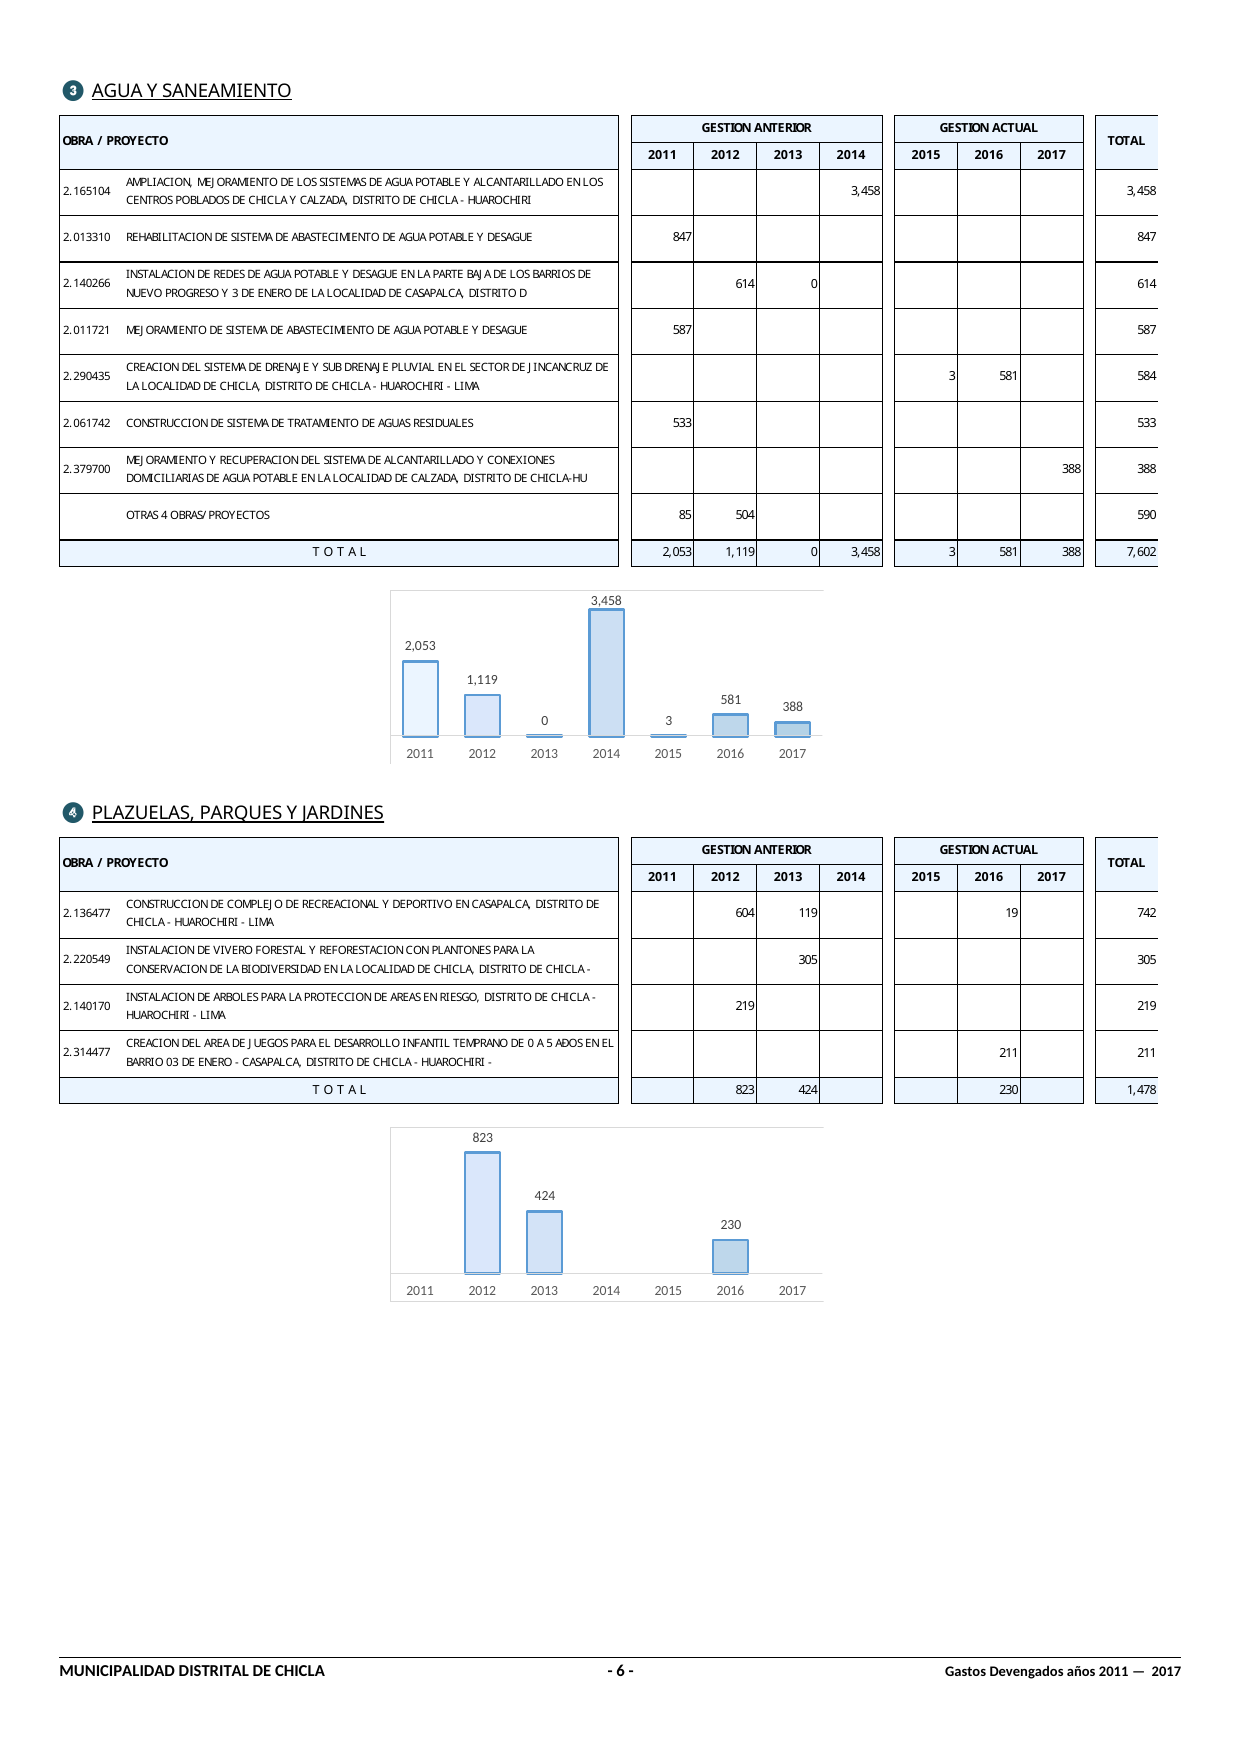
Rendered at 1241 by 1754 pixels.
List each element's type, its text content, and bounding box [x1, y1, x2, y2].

table_header ❹ PLAZUELAS, PARQUES Y JARDINES [39, 793, 1174, 1308]
table_header ❸ AGUA Y SANEAMIENTO [39, 71, 1174, 770]
